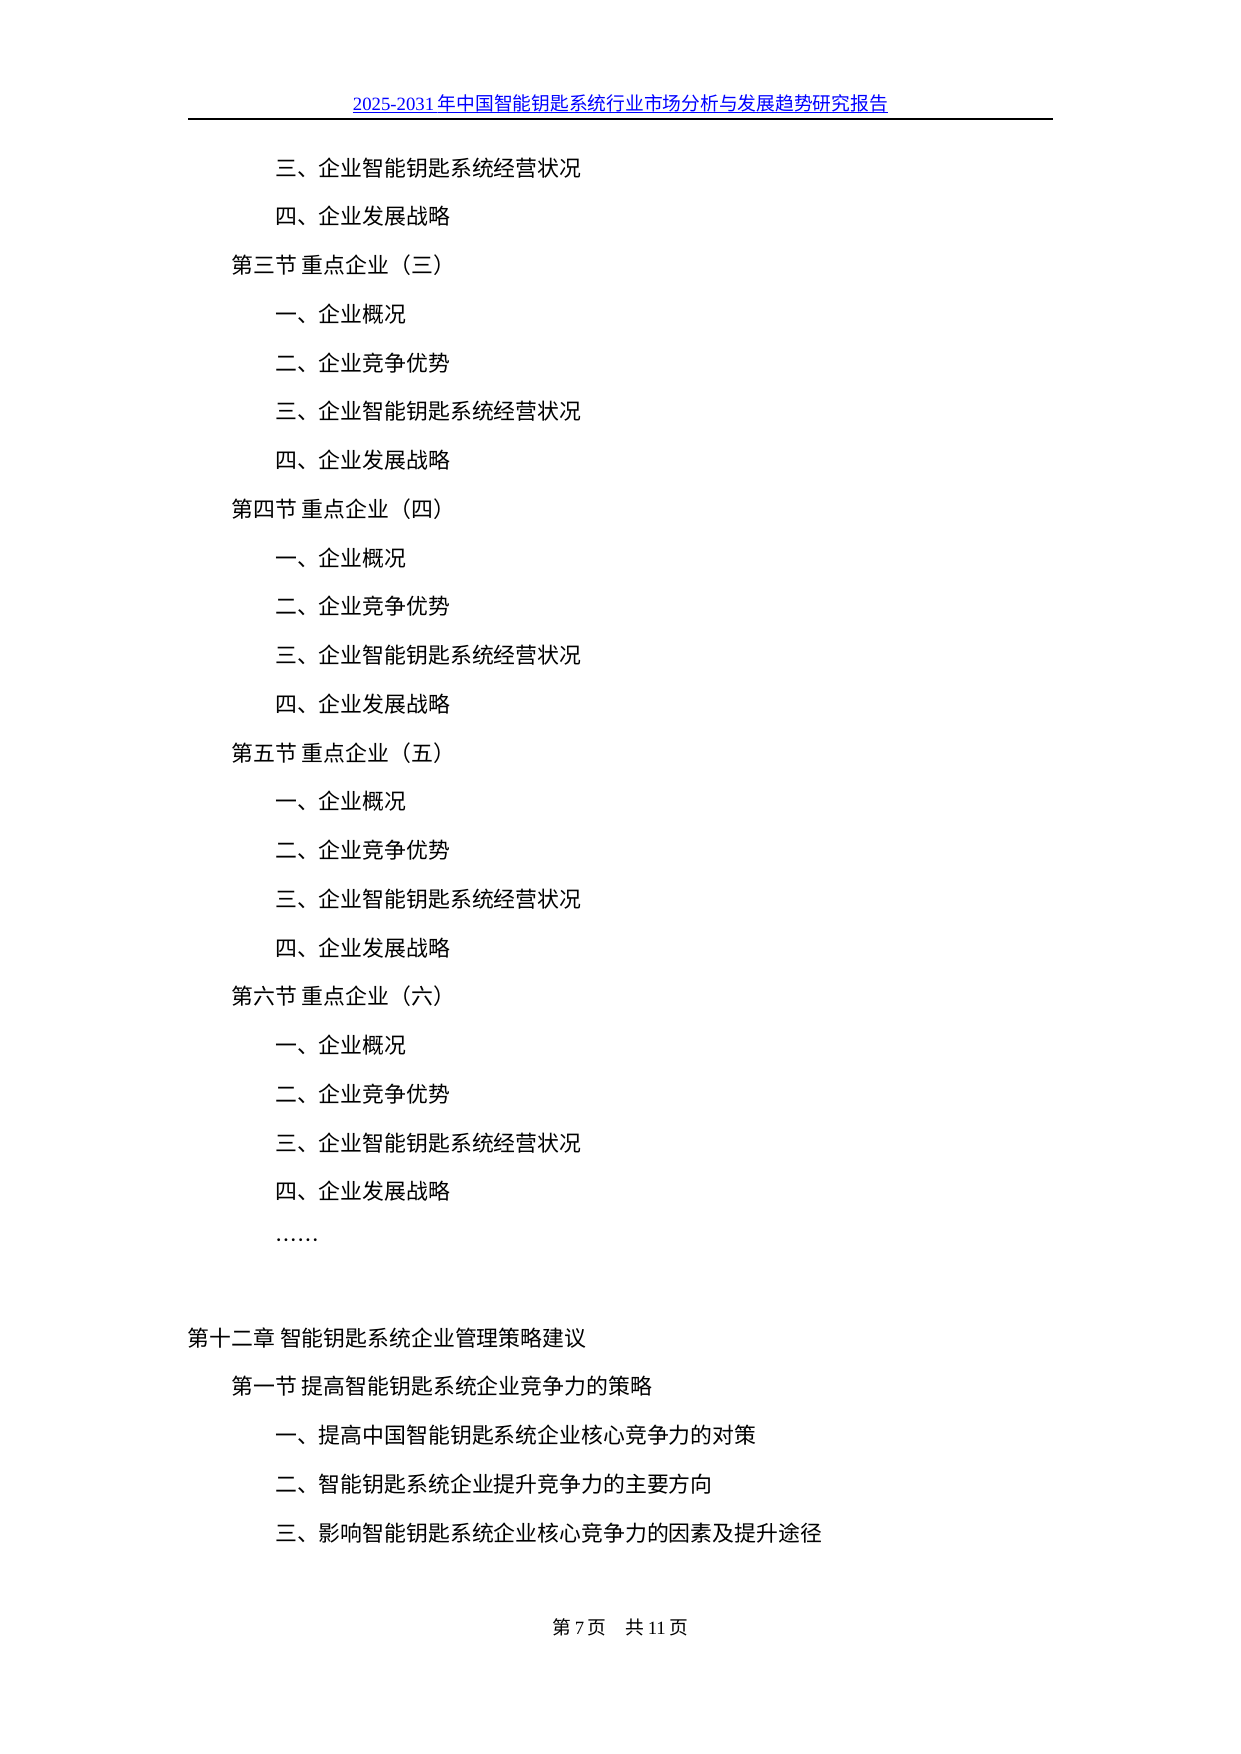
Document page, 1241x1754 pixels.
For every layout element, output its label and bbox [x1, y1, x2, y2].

text [187, 150, 1053, 1548]
